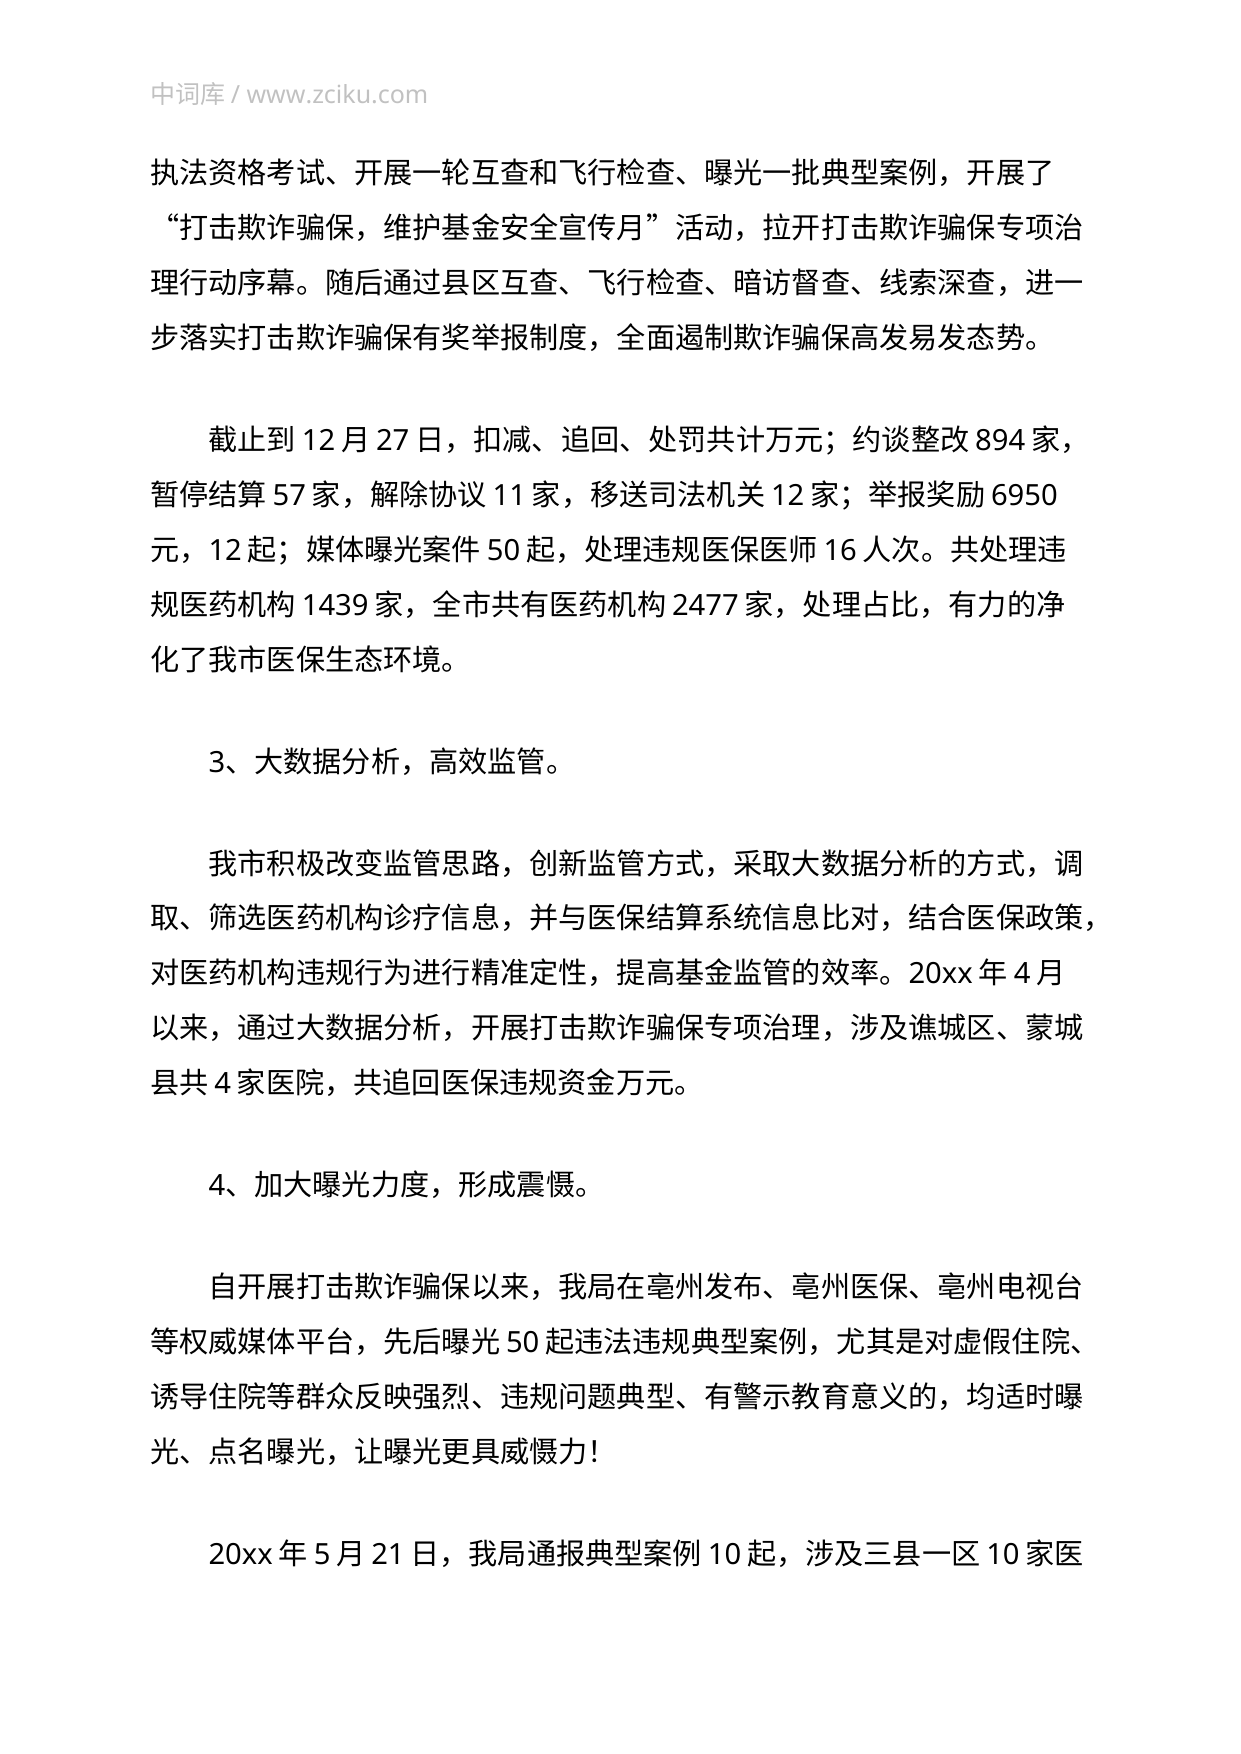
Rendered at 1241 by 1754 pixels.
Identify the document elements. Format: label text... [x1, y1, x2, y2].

text 自开展打击欺诈骗保以来，我局在亳州发布、亳州医保、亳州电视台等权威媒体平台，先后曝光50起违法违规典型案例，尤其是对虚假住院、诱导住院等群众反映强烈、违规问题典型、有警示教育意义的，均适时曝光、点名曝光，让曝光更具威慑力！ [150, 1264, 1090, 1471]
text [150, 150, 1090, 357]
text 3、大数据分析，高效监管。 [150, 738, 1090, 781]
text 4、加大曝光力度，形成震慑。 [150, 1162, 1090, 1204]
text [150, 1530, 1090, 1573]
text 我市积极改变监管思路，创新监管方式，采取大数据分析的方式，调取、筛选医药机构诊疗信息，并与医保结算系统信息比对，结合医保政策，对医药机构违规行为进行精准定性，提高基金监管的效率。20xx年4月以来，通过大数据分析，开展打击欺诈骗保专项治理，涉及谯城区、蒙城县共4家医院，共追回医保违规资金万元。 [150, 840, 1090, 1102]
text 截止到12月27日，扣减、追回、处罚共计万元；约谈整改894家，暂停结算57家，解除协议11家，移送司法机关12家；举报奖励6950元，12起；媒体曝光案件50起，处理违规医保医师16人次。共处理违规医药机构1439家，全市共有医药机构2477家，处理占比，有力的净化了我市医保生态环境。 [150, 416, 1090, 679]
